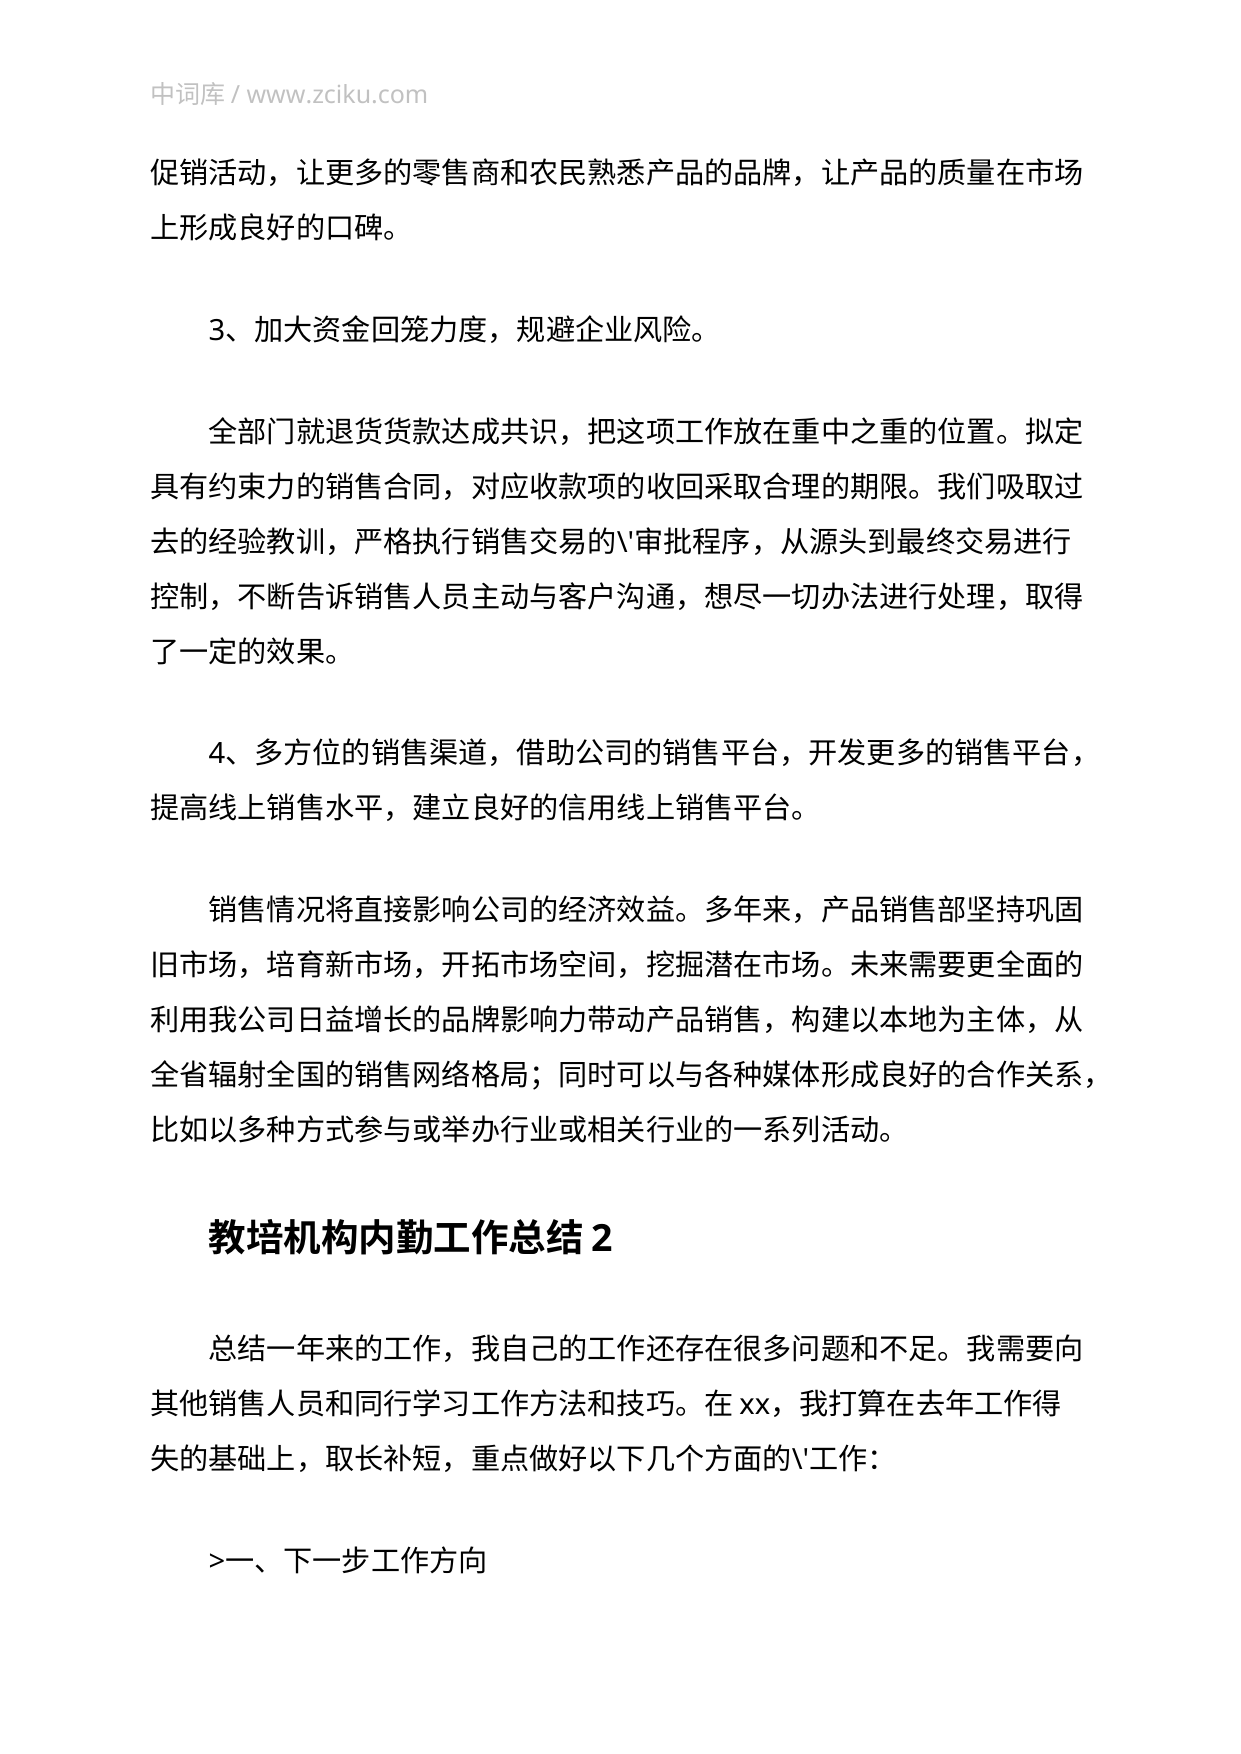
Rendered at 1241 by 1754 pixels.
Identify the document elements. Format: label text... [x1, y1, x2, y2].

text 4、多方位的销售渠道，借助公司的销售平台，开发更多的销售平台，提高线上销售水平，建立良好的信用线上销售平台。 [150, 730, 1090, 827]
text 教培机构内勤工作总结2 [150, 1208, 1090, 1263]
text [150, 150, 1090, 247]
text >一、下一步工作方向 [150, 1538, 1090, 1580]
text 3、加大资金回笼力度，规避企业风险。 [150, 307, 1090, 349]
text 销售情况将直接影响公司的经济效益。多年来，产品销售部坚持巩固旧市场，培育新市场，开拓市场空间，挖掘潜在市场。未来需要更全面的利用我公司日益增长的品牌影响力带动产品销售，构建以本地为主体，从全省辐射全国的销售网络格局；同时可以与各种媒体形成良好的合作关系，比如以多种方式参与或举办行业或相关行业的一系列活动。 [150, 887, 1090, 1149]
text 总结一年来的工作，我自己的工作还存在很多问题和不足。我需要向其他销售人员和同行学习工作方法和技巧。在xx，我打算在去年工作得失的基础上，取长补短，重点做好以下几个方面的\'工作： [150, 1326, 1090, 1478]
text 全部门就退货货款达成共识，把这项工作放在重中之重的位置。拟定具有约束力的销售合同，对应收款项的收回采取合理的期限。我们吸取过去的经验教训，严格执行销售交易的\'审批程序，从源头到最终交易进行控制，不断告诉销售人员主动与客户沟通，想尽一切办法进行处理，取得了一定的效果。 [150, 409, 1090, 671]
